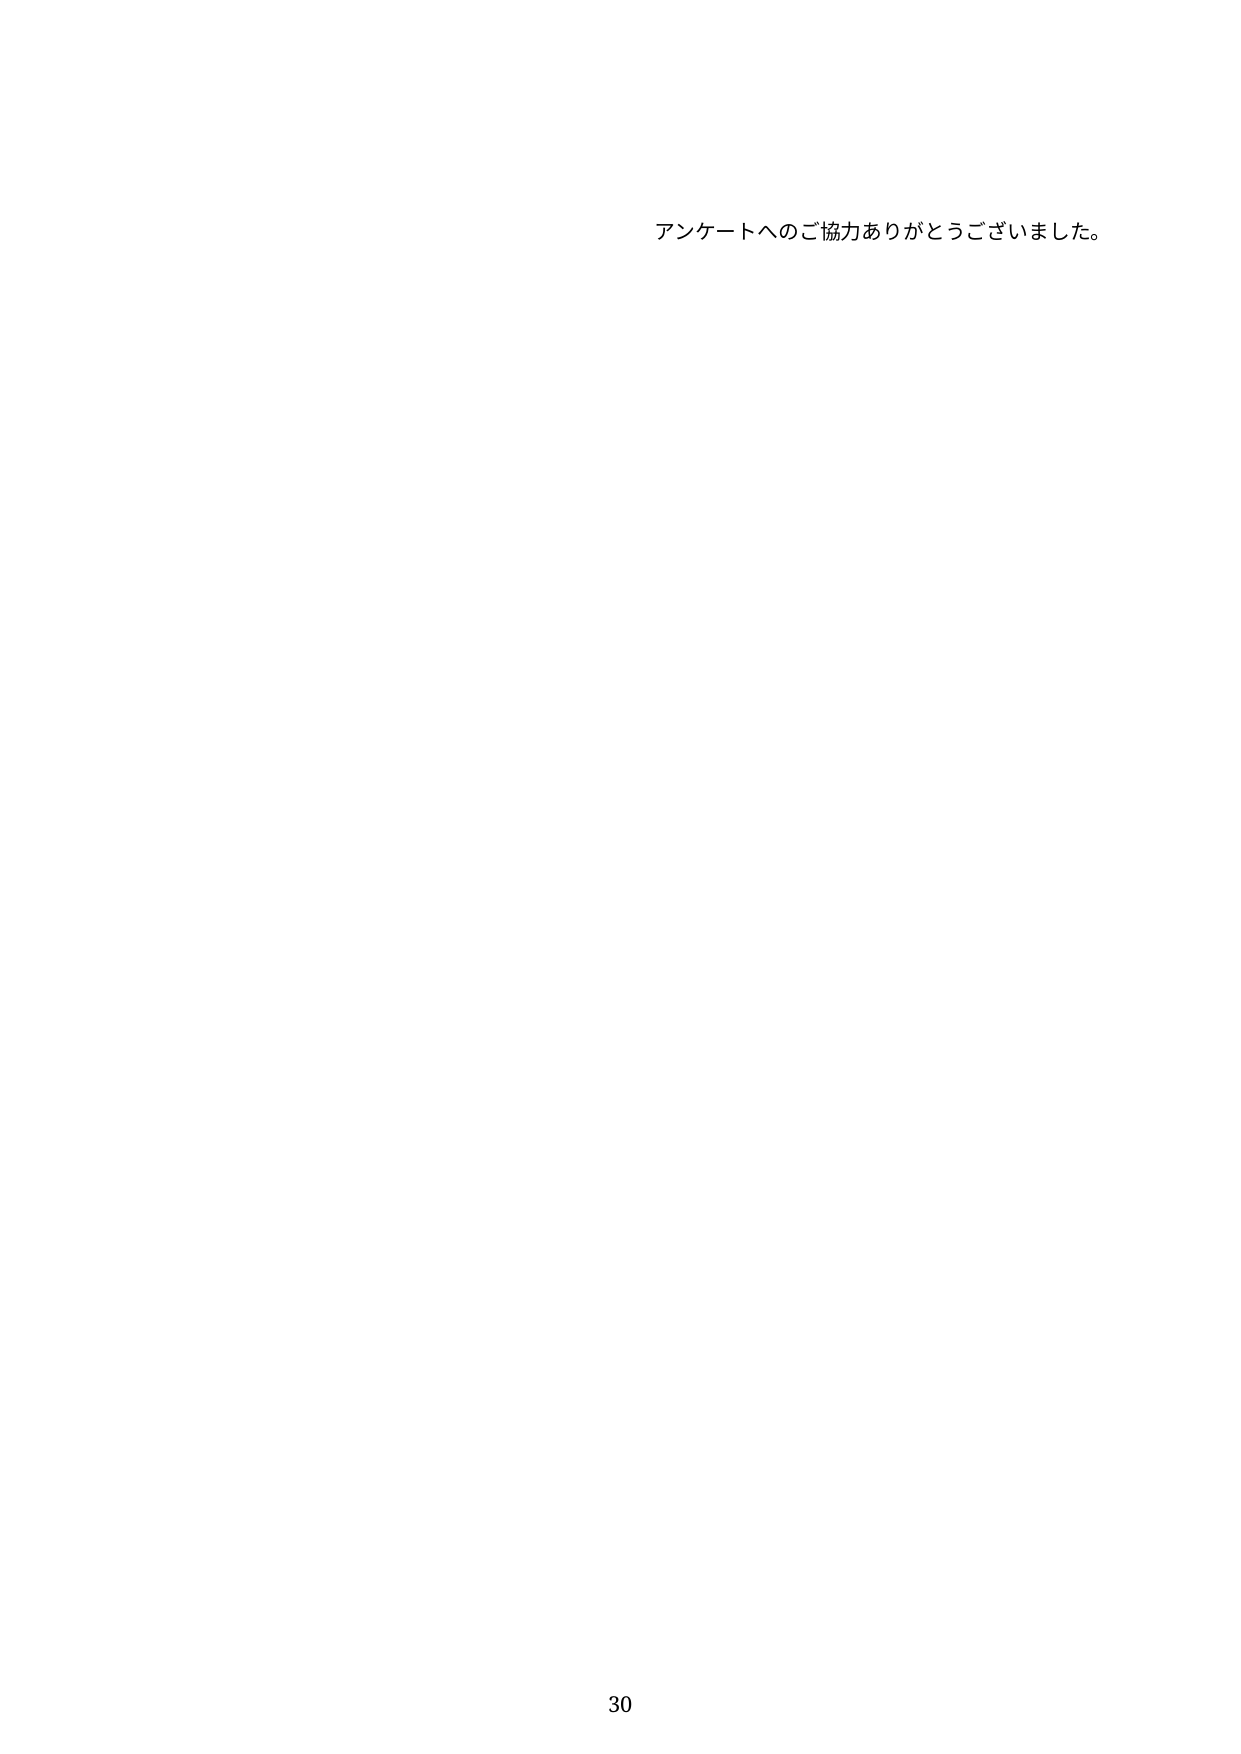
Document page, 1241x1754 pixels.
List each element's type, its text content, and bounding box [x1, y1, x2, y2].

text アンケートへのご協力ありがとうございました。 [112, 212, 1128, 249]
